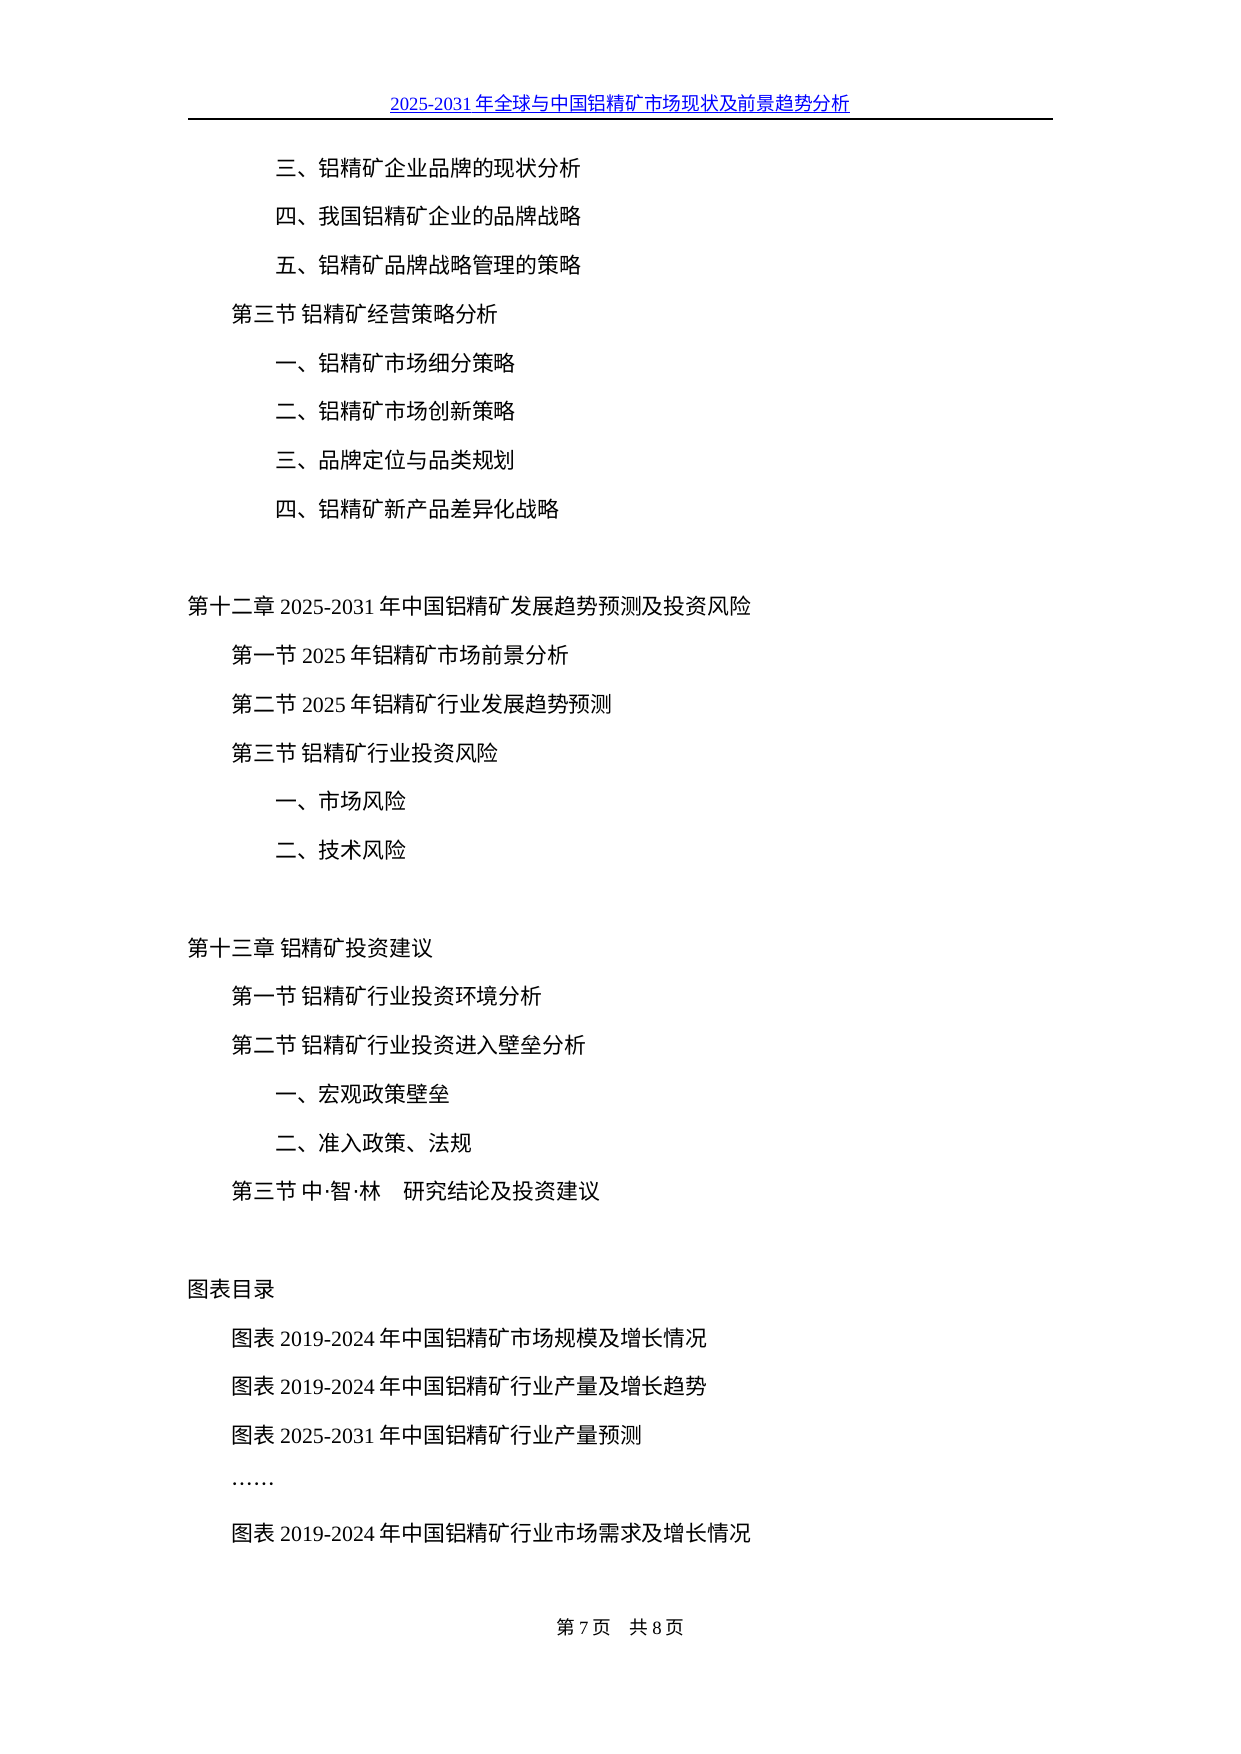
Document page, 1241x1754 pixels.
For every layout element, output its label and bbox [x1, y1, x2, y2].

text [187, 150, 1053, 1548]
